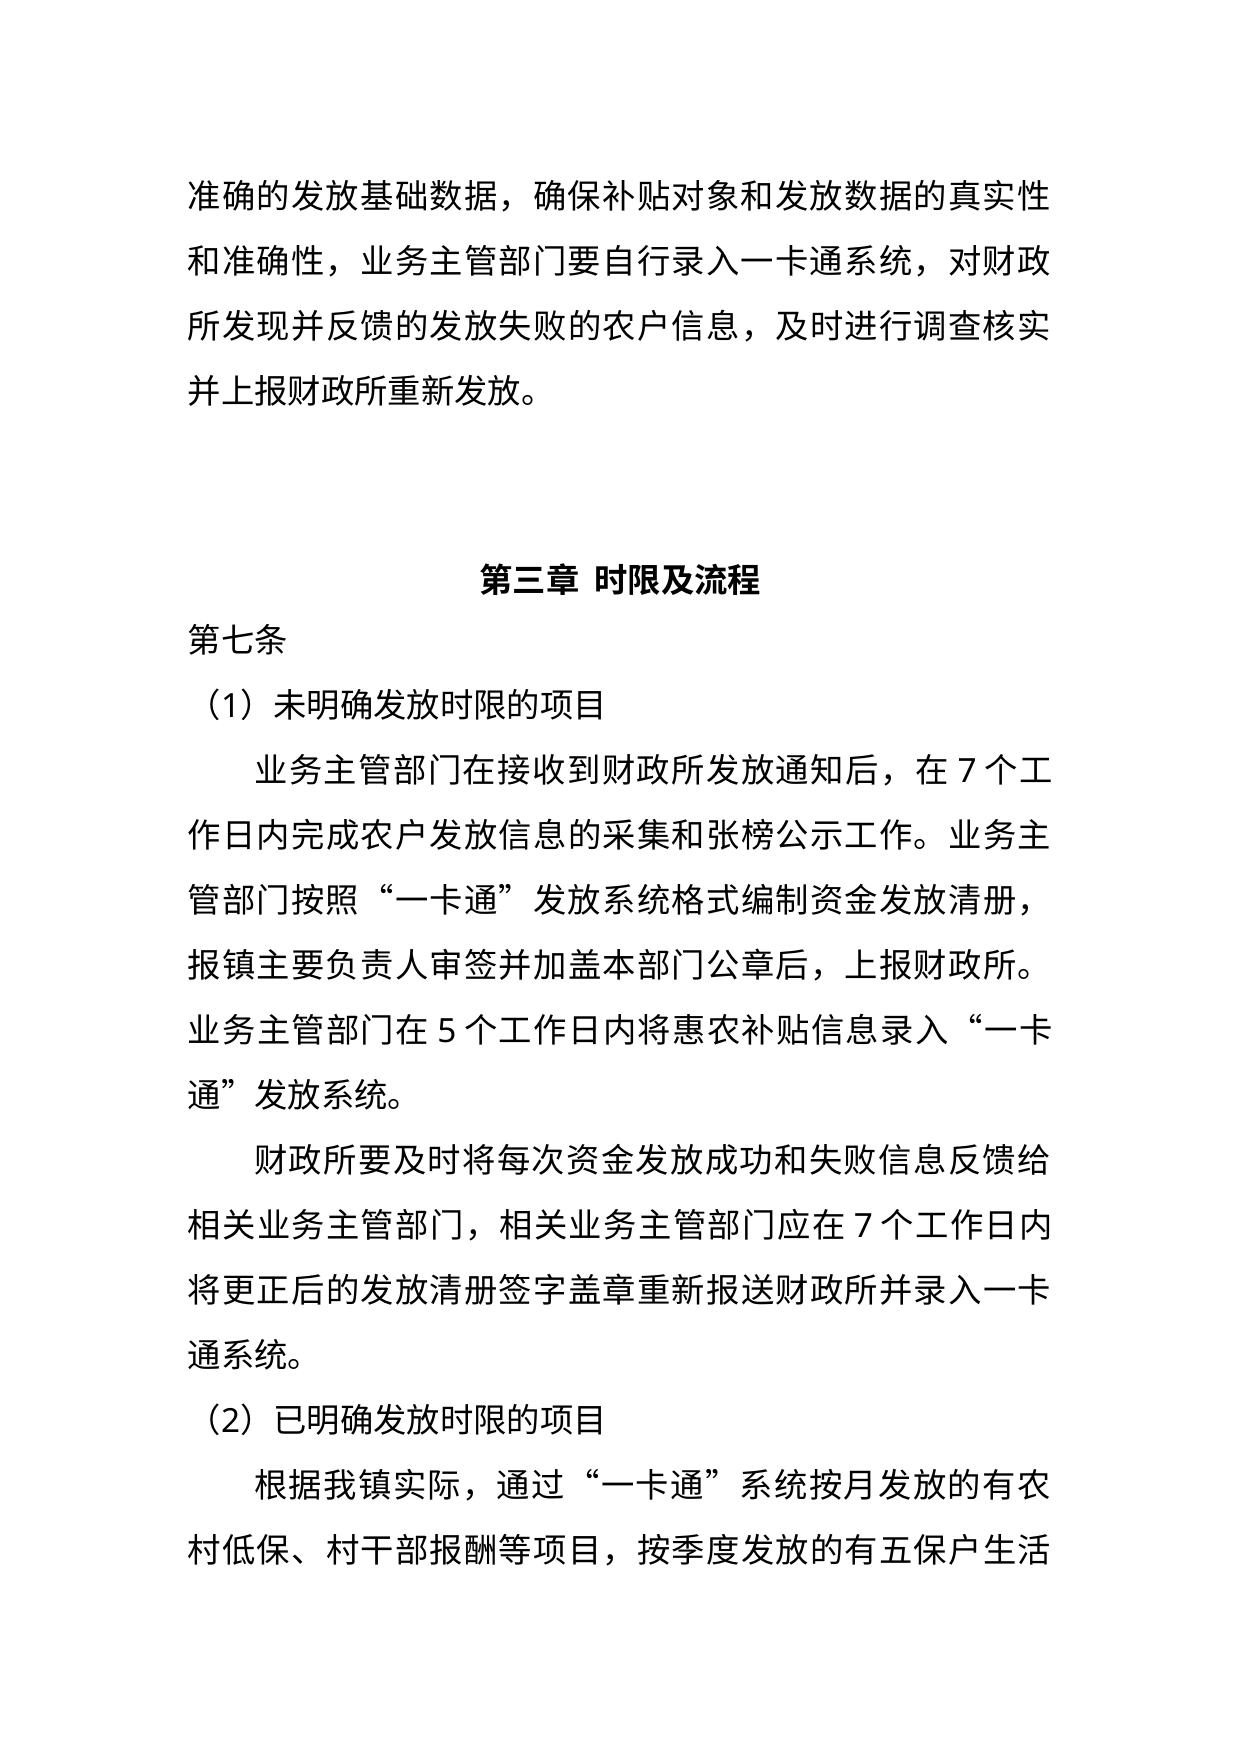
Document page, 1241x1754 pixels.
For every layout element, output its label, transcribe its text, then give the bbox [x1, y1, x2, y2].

list （1）未明确发放时限的项目 [187, 670, 1053, 735]
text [187, 1450, 1053, 1580]
text 业务主管部门在接收到财政所发放通知后，在7个工作日内完成农户发放信息的采集和张榜公示工作。业务主管部门按照“一卡通”发放系统格式编制资金发放清册，报镇主要负责人审签并加盖本部门公章后，上报财政所。业务主管部门在5个工作日内将惠农补贴信息录入“一卡通”发放系统。 [187, 735, 1053, 1125]
text （2）已明确发放时限的项目 [187, 1385, 1053, 1450]
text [187, 162, 1053, 422]
list 第三章 时限及流程 [187, 543, 1053, 605]
text 财政所要及时将每次资金发放成功和失败信息反馈给相关业务主管部门，相关业务主管部门应在7个工作日内将更正后的发放清册签字盖章重新报送财政所并录入一卡通系统。 [187, 1125, 1053, 1385]
